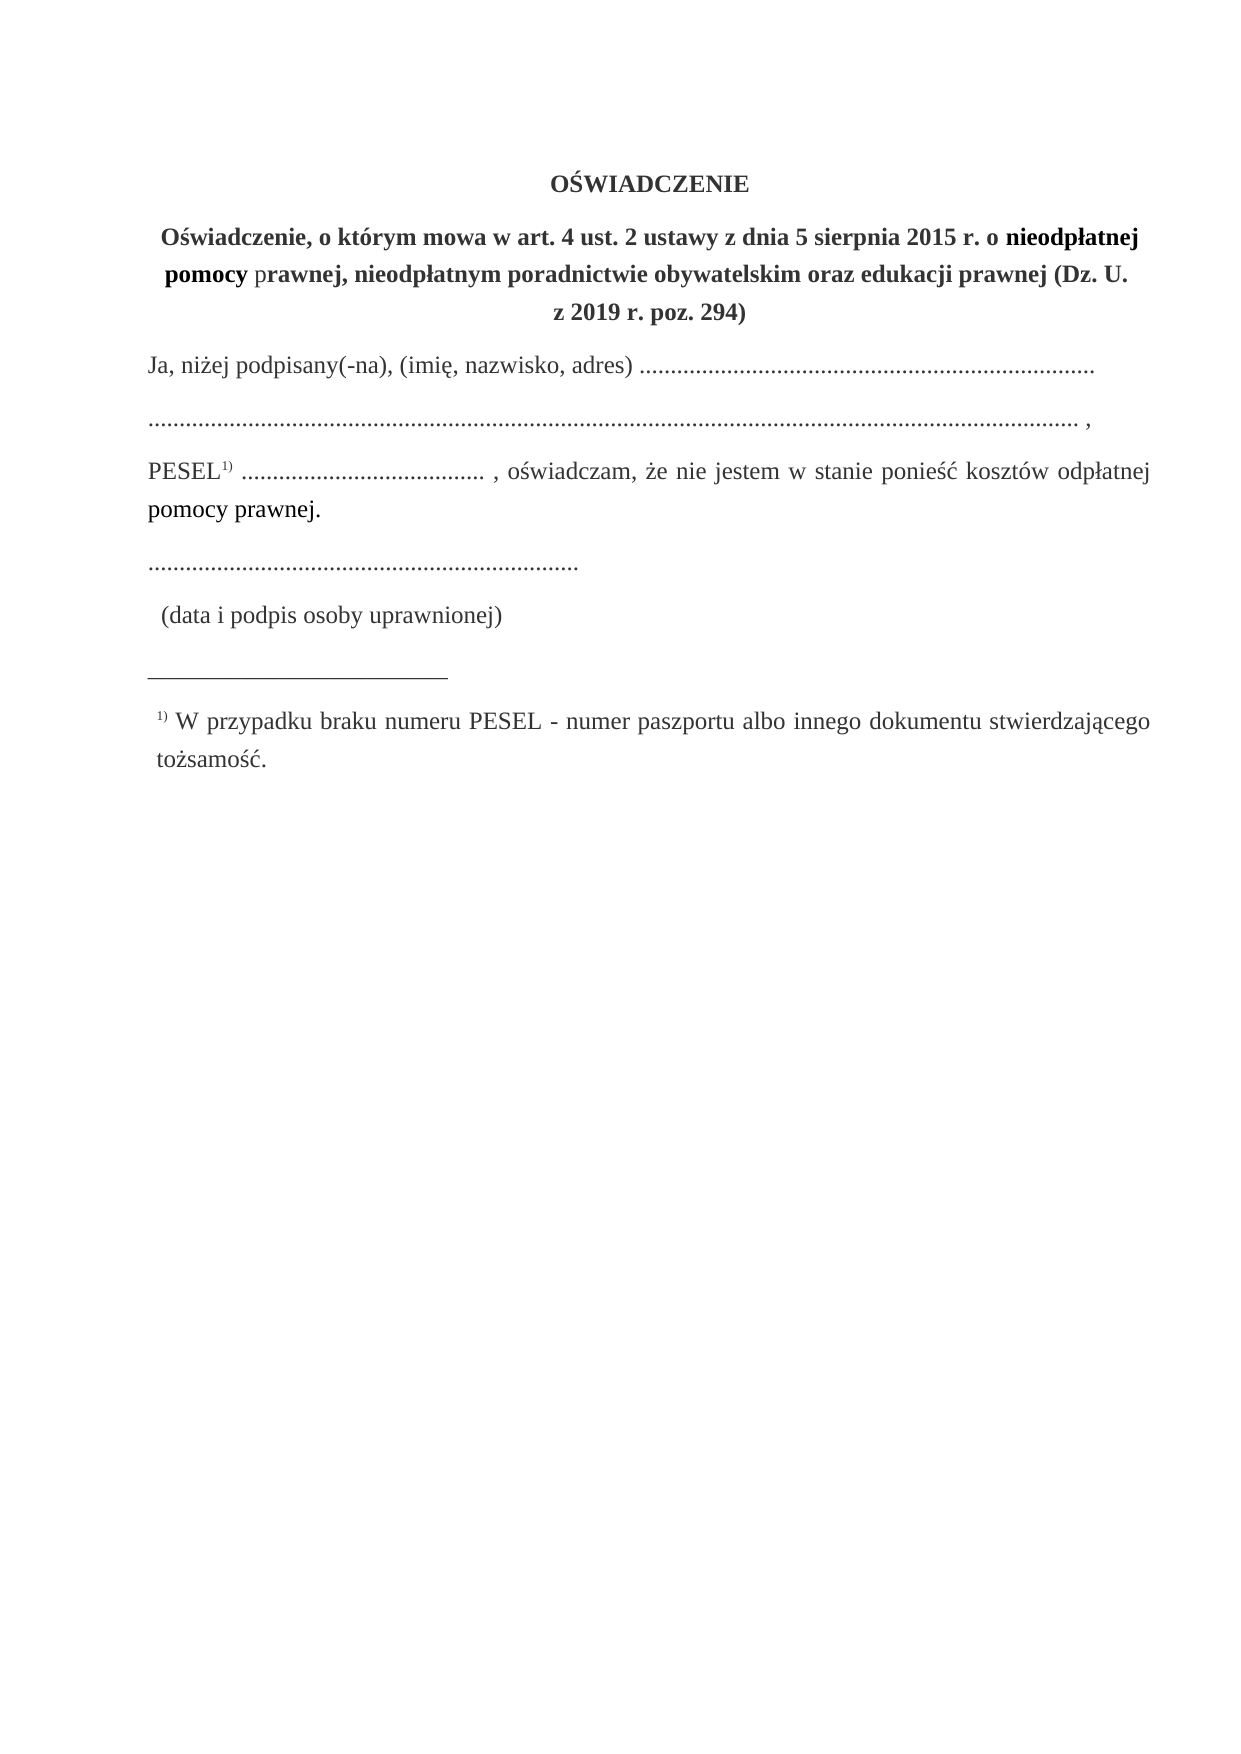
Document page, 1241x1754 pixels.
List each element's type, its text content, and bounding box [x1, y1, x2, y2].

text 1) W przypadku braku numeru PESEL - numer paszportu albo innego dokumentu stwierdzającego tożsamość. [156, 698, 1152, 773]
text PESEL1) ....................................... , oświadczam, że nie jestem w stanie ponieść kosztów odpłatnej pomocy prawnej. [148, 448, 1152, 523]
text Oświadczenie, o którym mowa w art. 4 ust. 2 ustawy z dnia 5 sierpnia 2015 r. o nieodpłatnej pomocy prawnej, nieodpłatnym poradnictwie obywatelskim oraz edukacji prawnej (Dz. U. z 2019 r. poz. 294) [148, 213, 1152, 326]
text OŚWIADCZENIE [148, 160, 1152, 198]
text (data i podpis osoby uprawnionej) [161, 591, 1152, 629]
text ..................................................................................................................................................... , [148, 394, 1152, 432]
text Ja, niżej podpisany(-na), (imię, nazwisko, adres) ......................................................................... [148, 341, 1152, 379]
text ..................................................................... [148, 538, 1152, 576]
text ________________________ [148, 644, 1152, 682]
